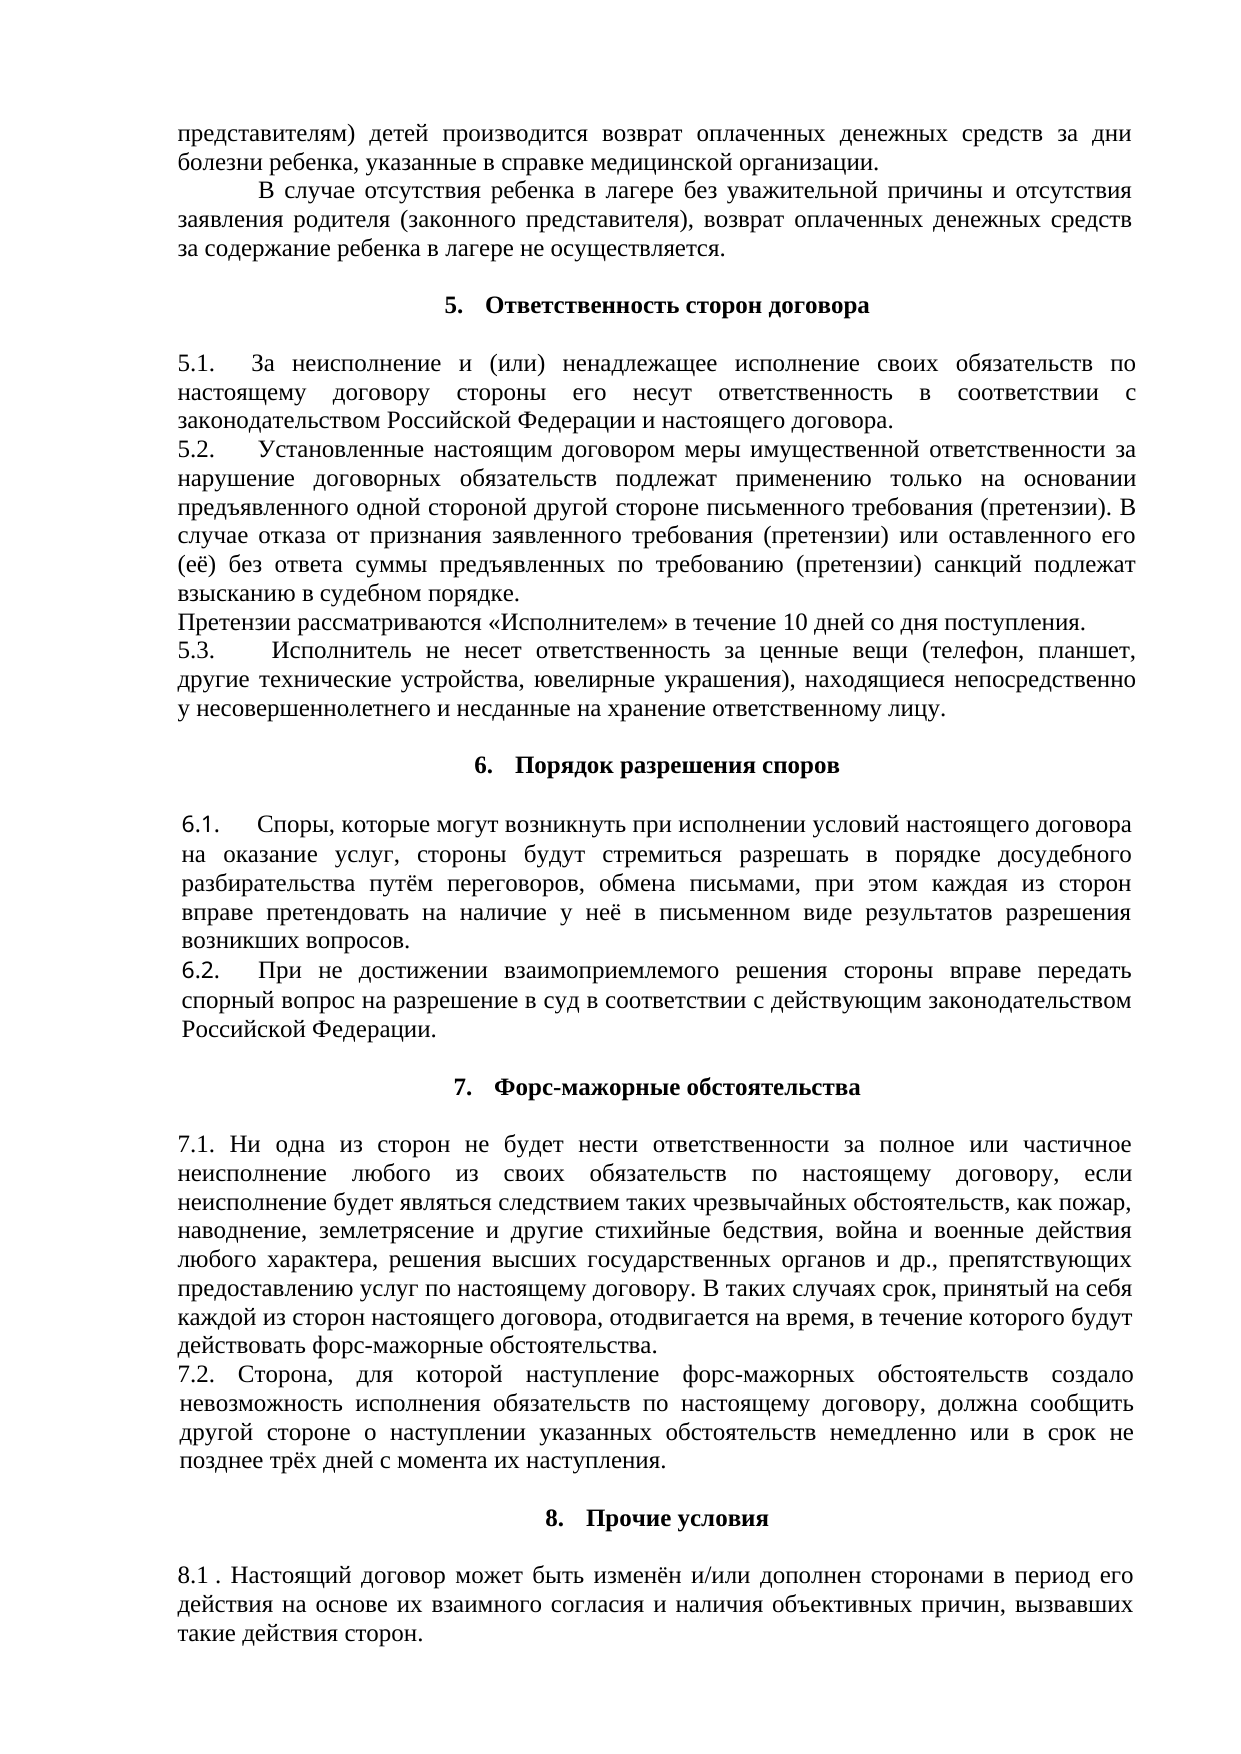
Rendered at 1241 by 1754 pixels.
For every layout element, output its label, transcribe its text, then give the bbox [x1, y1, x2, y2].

list Споры, которые могут возникнуть при исполнении условий настоящего договора на оказание услуг, стороны будут стремиться разрешать в порядке досудебного разбирательства путём переговоров, обмена письмами, при этом каждая из сторон вправе претендовать на наличие у неё в письменном виде результатов разрешения возникших вопросов. [181, 808, 1133, 954]
list Порядок разрешения споров [177, 751, 1137, 779]
text 7.1. Ни одна из сторон не будет нести ответственности за полное или частичное неисполнение любого из своих обязательств по настоящему договору, если неисполнение будет являться следствием таких чрезвычайных обстоятельств, как пожар, наводнение, землетрясение и другие стихийные бедствия, война и военные действия любого характера, решения высших государственных органов и др., препятствующих предоставлению услуг по настоящему договору. В таких случаях срок, принятый на себя каждой из сторон настоящего договора, отодвигается на время, в течение которого будут действовать форс-мажорные обстоятельства. [177, 1129, 1133, 1359]
list Ответственность сторон договора [177, 291, 1137, 319]
list За неисполнение и (или) ненадлежащее исполнение своих обязательств по настоящему договору стороны его несут ответственность в соответствии с законодательством Российской Федерации и настоящего договора. [177, 348, 1137, 434]
text В случае отсутствия ребенка в лагере без уважительной причины и отсутствия заявления родителя (законного представителя), возврат оплаченных денежных средств за содержание ребенка в лагере не осуществляется. [177, 176, 1133, 262]
list При не достижении взаимоприемлемого решения стороны вправе передать спорный вопрос на разрешение в суд в соответствии с действующим законодательством Российской Федерации. [181, 954, 1133, 1043]
list Прочие условия [177, 1503, 1137, 1532]
list Форс-мажорные обстоятельства [177, 1072, 1137, 1101]
text 7.2. Сторона, для которой наступление форс-мажорных обстоятельств создало невозможность исполнения обязательств по настоящему договору, должна сообщить другой стороне о наступлении указанных обстоятельств немедленно или в срок не позднее трёх дней с момента их наступления. [177, 1359, 1135, 1474]
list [177, 118, 1133, 176]
text Претензии рассматриваются «Исполнителем» в течение 10 дней со дня поступления. [177, 607, 1137, 636]
list Исполнитель не несет ответственность за ценные вещи (телефон, планшет, другие технические устройства, ювелирные украшения), находящиеся непосредственно у несовершеннолетнего и несданные на хранение ответственному лицу. [177, 636, 1137, 722]
list . Настоящий договор может быть изменён и/или дополнен сторонами в период его действия на основе их взаимного согласия и наличия объективных причин, вызвавших такие действия сторон. [177, 1561, 1135, 1647]
list Установленные настоящим договором меры имущественной ответственности за нарушение договорных обязательств подлежат применению только на основании предъявленного одной стороной другой стороне письменного требования (претензии). В случае отказа от признания заявленного требования (претензии) или оставленного его (её) без ответа суммы предъявленных по требованию (претензии) санкций подлежат взысканию в судебном порядке. [177, 434, 1137, 607]
